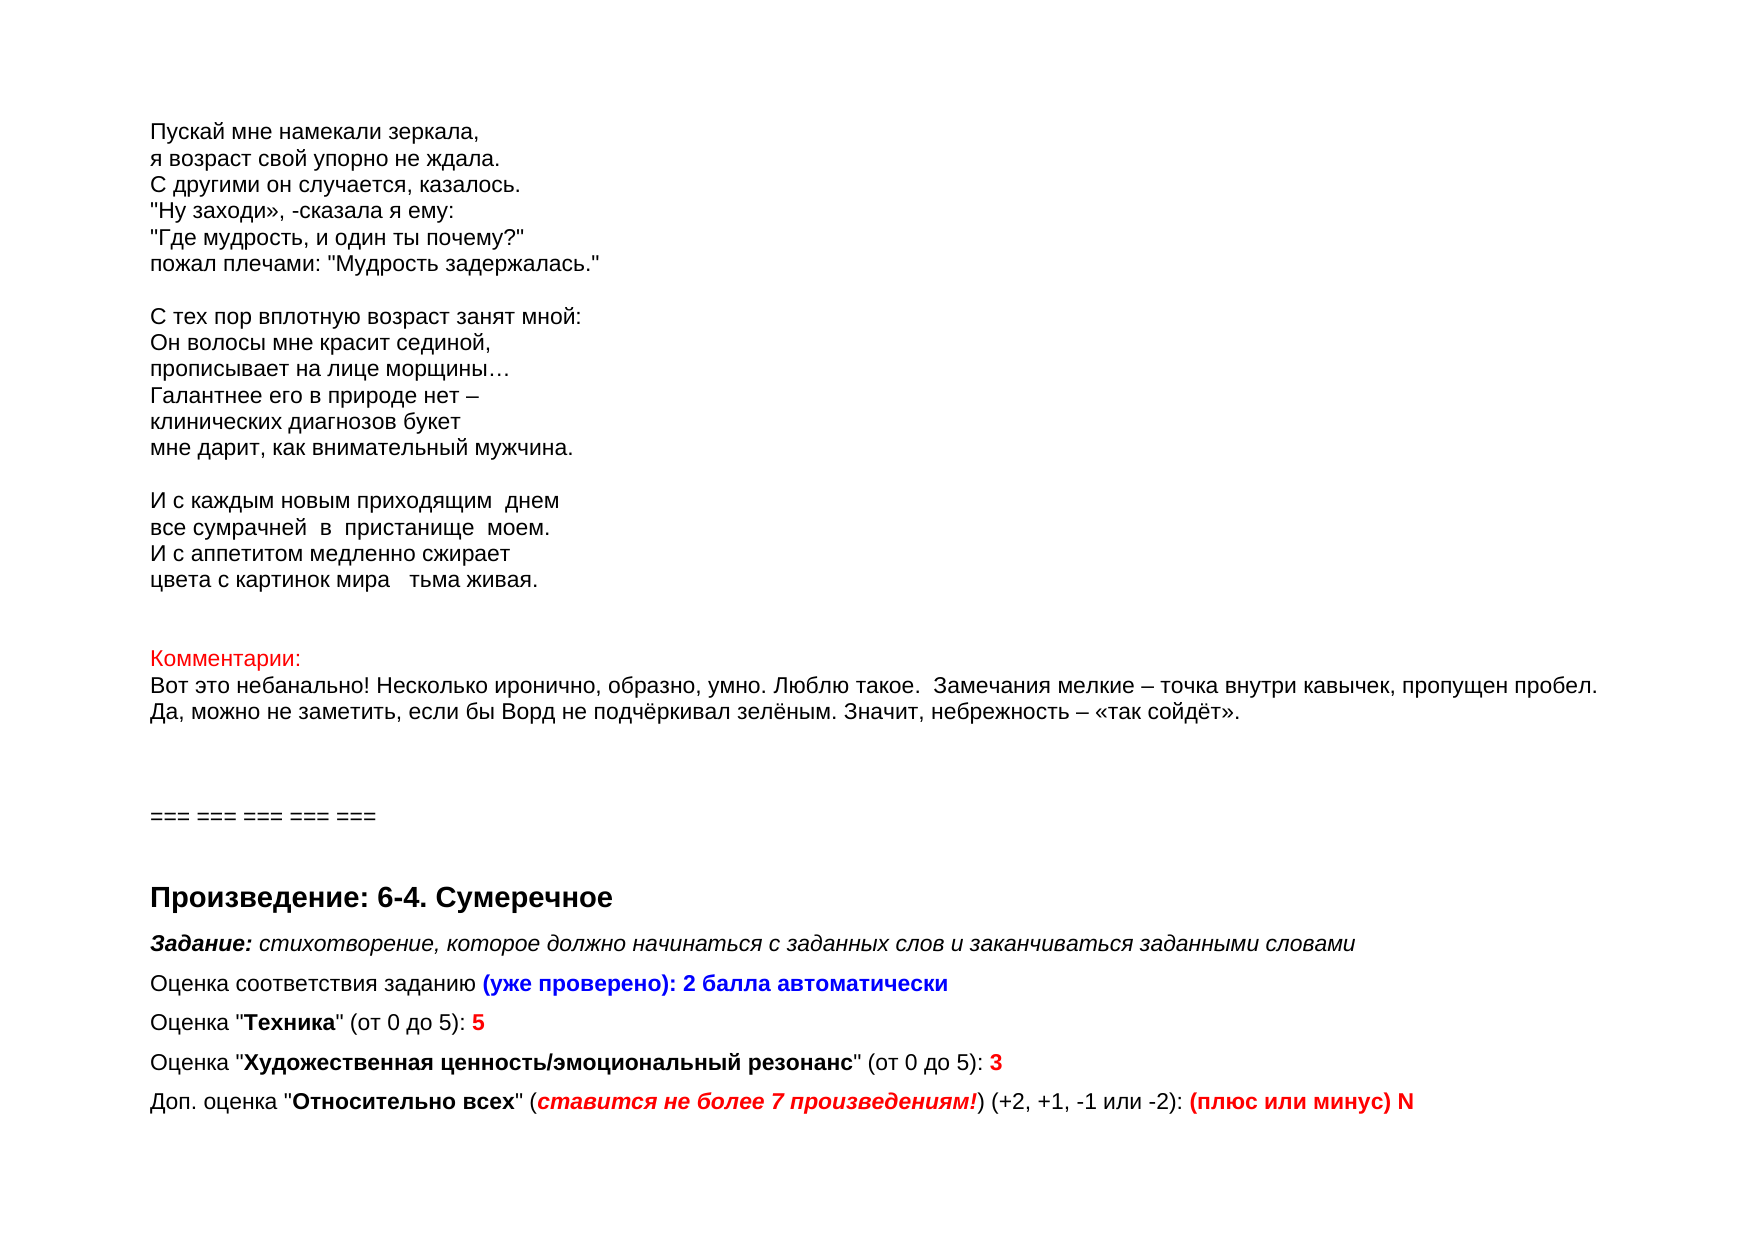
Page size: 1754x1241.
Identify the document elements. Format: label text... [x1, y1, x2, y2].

text прописывает на лице морщины… [150, 355, 1604, 382]
text Галантнее его в природе нет – [150, 382, 1604, 408]
text С тех пор вплотную возраст занят мной: [150, 303, 1604, 329]
text Оценка соответствия заданию (уже проверено): 2 балла автоматически [150, 970, 1604, 996]
text пожал плечами: "Мудрость задержалась." [150, 250, 1604, 276]
text все сумрачней в пристанище моем. [150, 513, 1604, 540]
text Вот это небанально! Несколько иронично, образно, умно. Люблю такое. Замечания мелкие – точка внутри кавычек, пропущен пробел. Да, можно не заметить, если бы Ворд не подчёркивал зелёным. Значит, небрежность – «так сойдёт». [150, 672, 1604, 724]
text Комментарии: [150, 645, 1604, 672]
text мне дарит, как внимательный мужчина. [150, 434, 1604, 461]
text клинических диагнозов букет [150, 408, 1604, 434]
text Оценка "Техника" (от 0 до 5): 5 [150, 1009, 1604, 1036]
text я возраст свой упорно не ждала. [150, 144, 1604, 171]
text "Где мудрость, и один ты почему?" [150, 223, 1604, 250]
text С другими он случается, казалось. [150, 171, 1604, 197]
text И с каждым новым приходящим днем [150, 487, 1604, 513]
text === === === === === [150, 803, 1604, 830]
text Доп. оценка "Относительно всех" (ставится не более 7 произведениям!) (+2, +1, -1 или -2): (плюс или минус) N [150, 1088, 1604, 1114]
text "Ну заходи», -сказала я ему: [150, 197, 1604, 223]
text Задание: стихотворение, которое должно начинаться с заданных слов и заканчиваться заданными словами [150, 930, 1604, 957]
text Оценка "Художественная ценность/эмоциональный резонанс" (от 0 до 5): 3 [150, 1049, 1604, 1075]
text цвета с картинок мира тьма живая. [150, 566, 1604, 592]
text Произведение: 6-4. Сумеречное [150, 880, 1604, 913]
text Он волосы мне красит сединой, [150, 329, 1604, 355]
text И с аппетитом медленно сжирает [150, 540, 1604, 566]
text Пускай мне намекали зеркала, [150, 118, 1604, 144]
